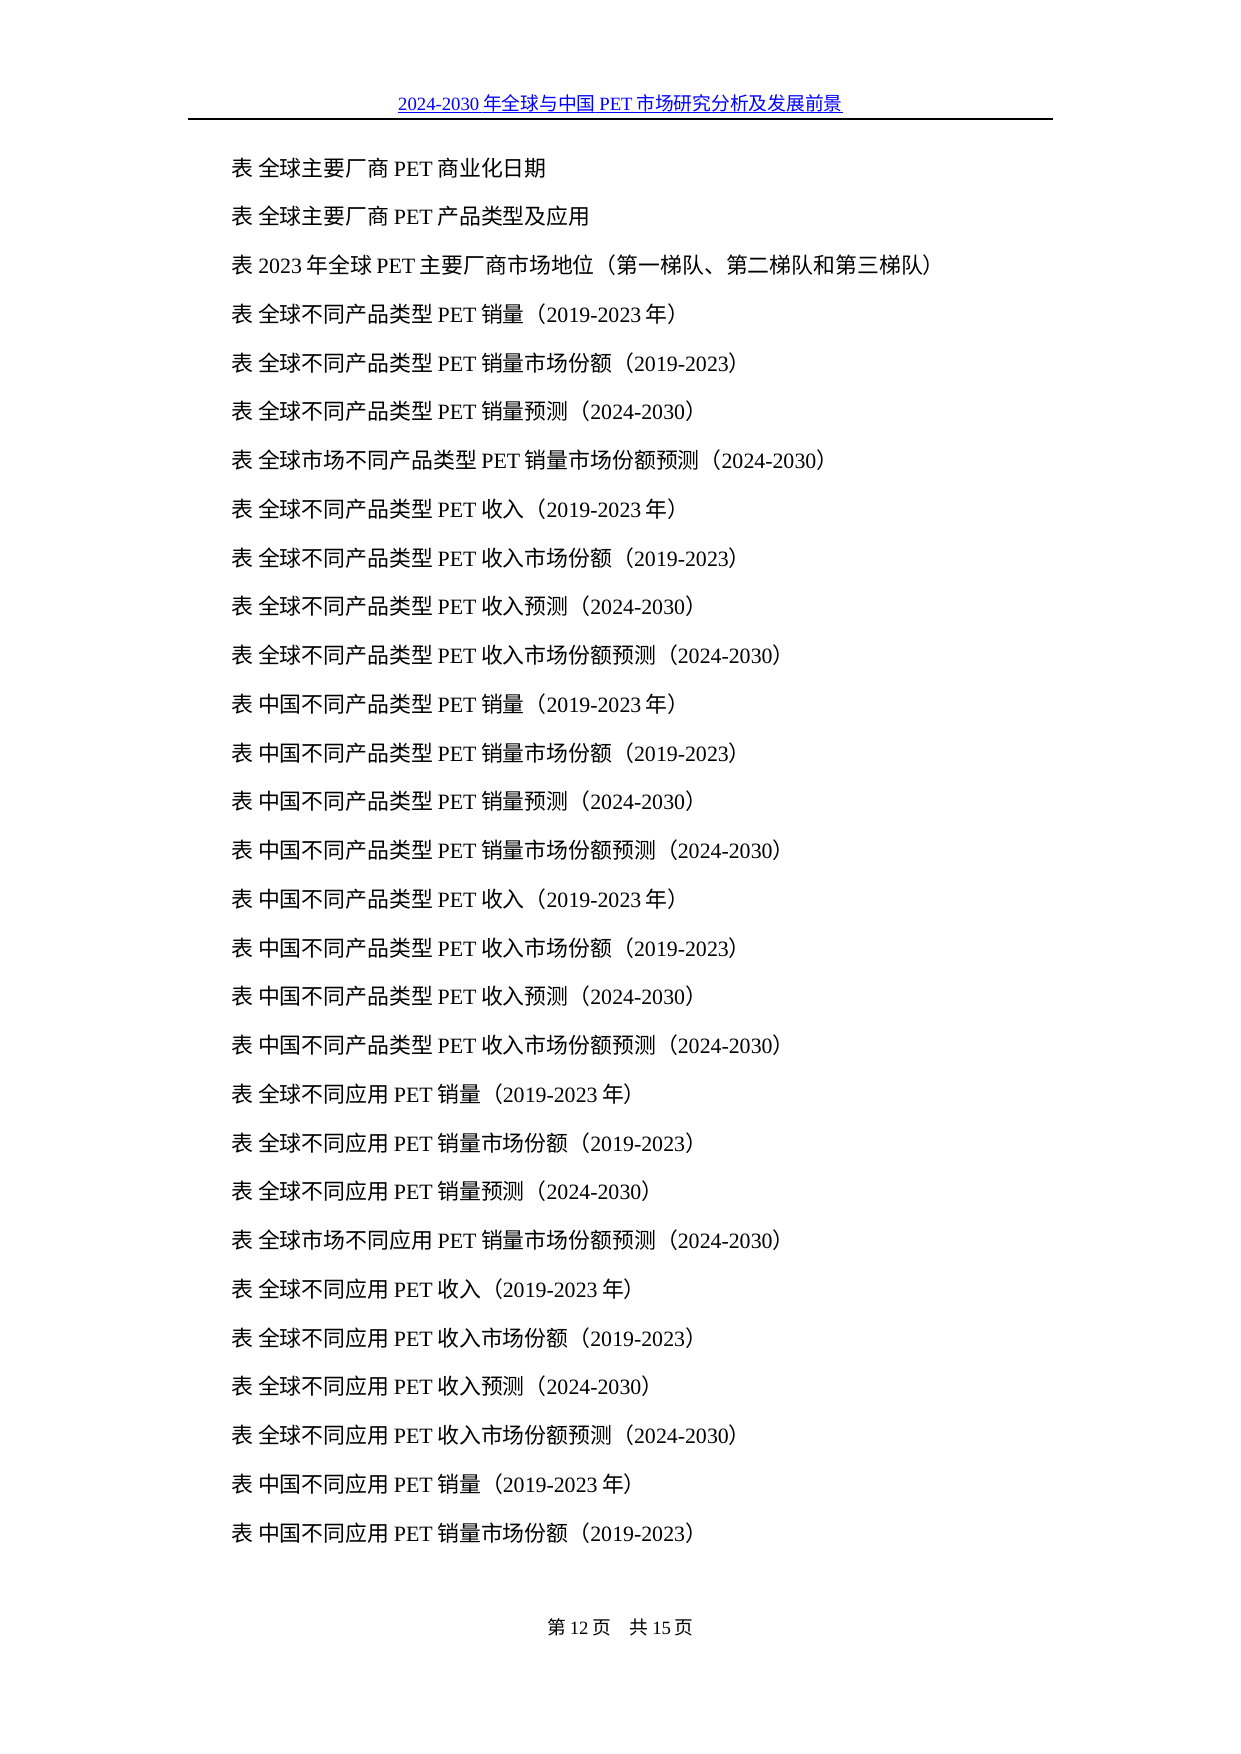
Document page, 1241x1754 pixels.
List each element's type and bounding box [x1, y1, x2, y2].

text [187, 150, 1053, 1548]
